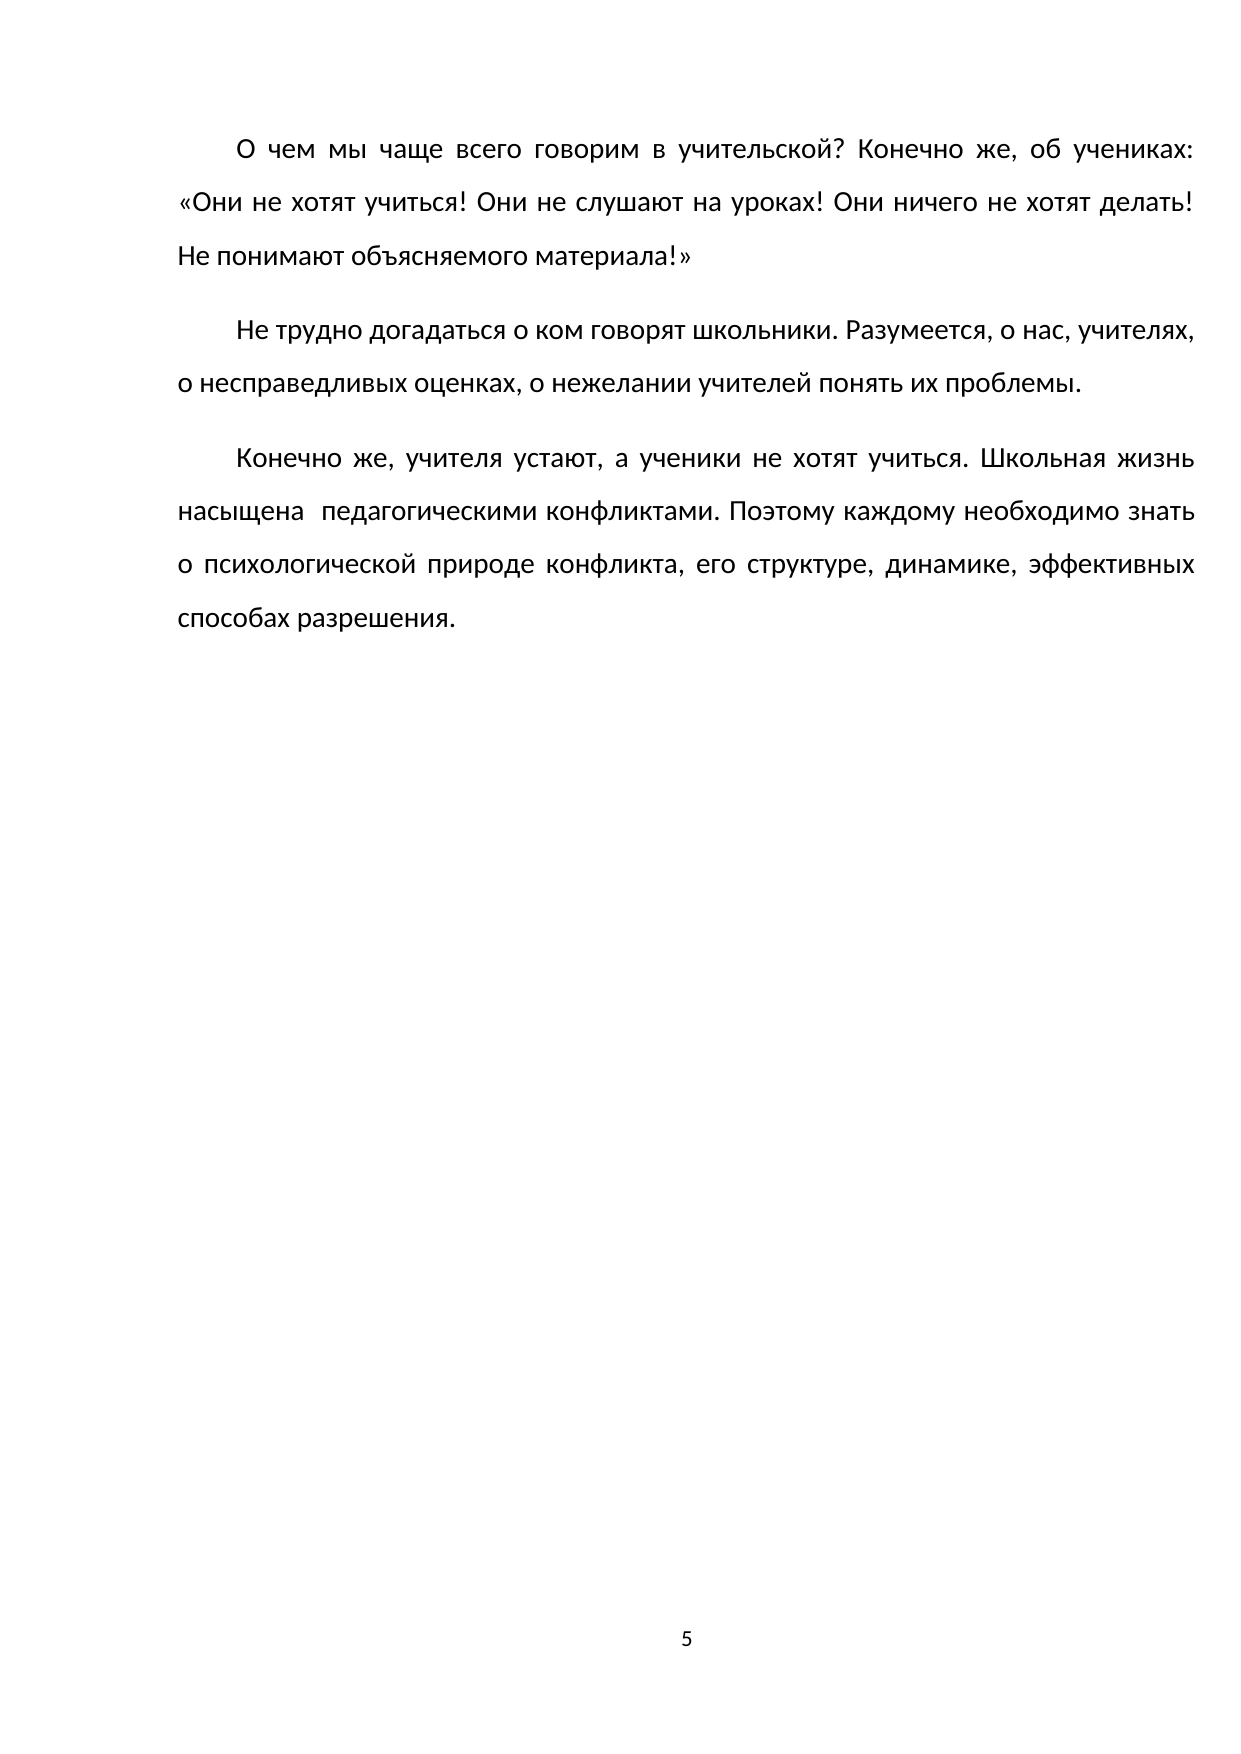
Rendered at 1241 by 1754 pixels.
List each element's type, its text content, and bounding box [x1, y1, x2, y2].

text О чем мы чаще всего говорим в учительской? Конечно же, об учениках: «Они не хотят учиться! Они не слушают на уроках! Они ничего не хотят делать! Не понимают объясняемого материала!» [177, 130, 1196, 272]
text Не трудно догадаться о ком говорят школьники. Разумеется, о нас, учителях, о несправедливых оценках, о нежелании учителей понять их проблемы. [177, 311, 1196, 400]
text Конечно же, учителя устают, а ученики не хотят учиться. Школьная жизнь насыщена педагогическими конфликтами. Поэтому каждому необходимо знать о психологической природе конфликта, его структуре, динамике, эффективных способах разрешения. [177, 439, 1196, 634]
